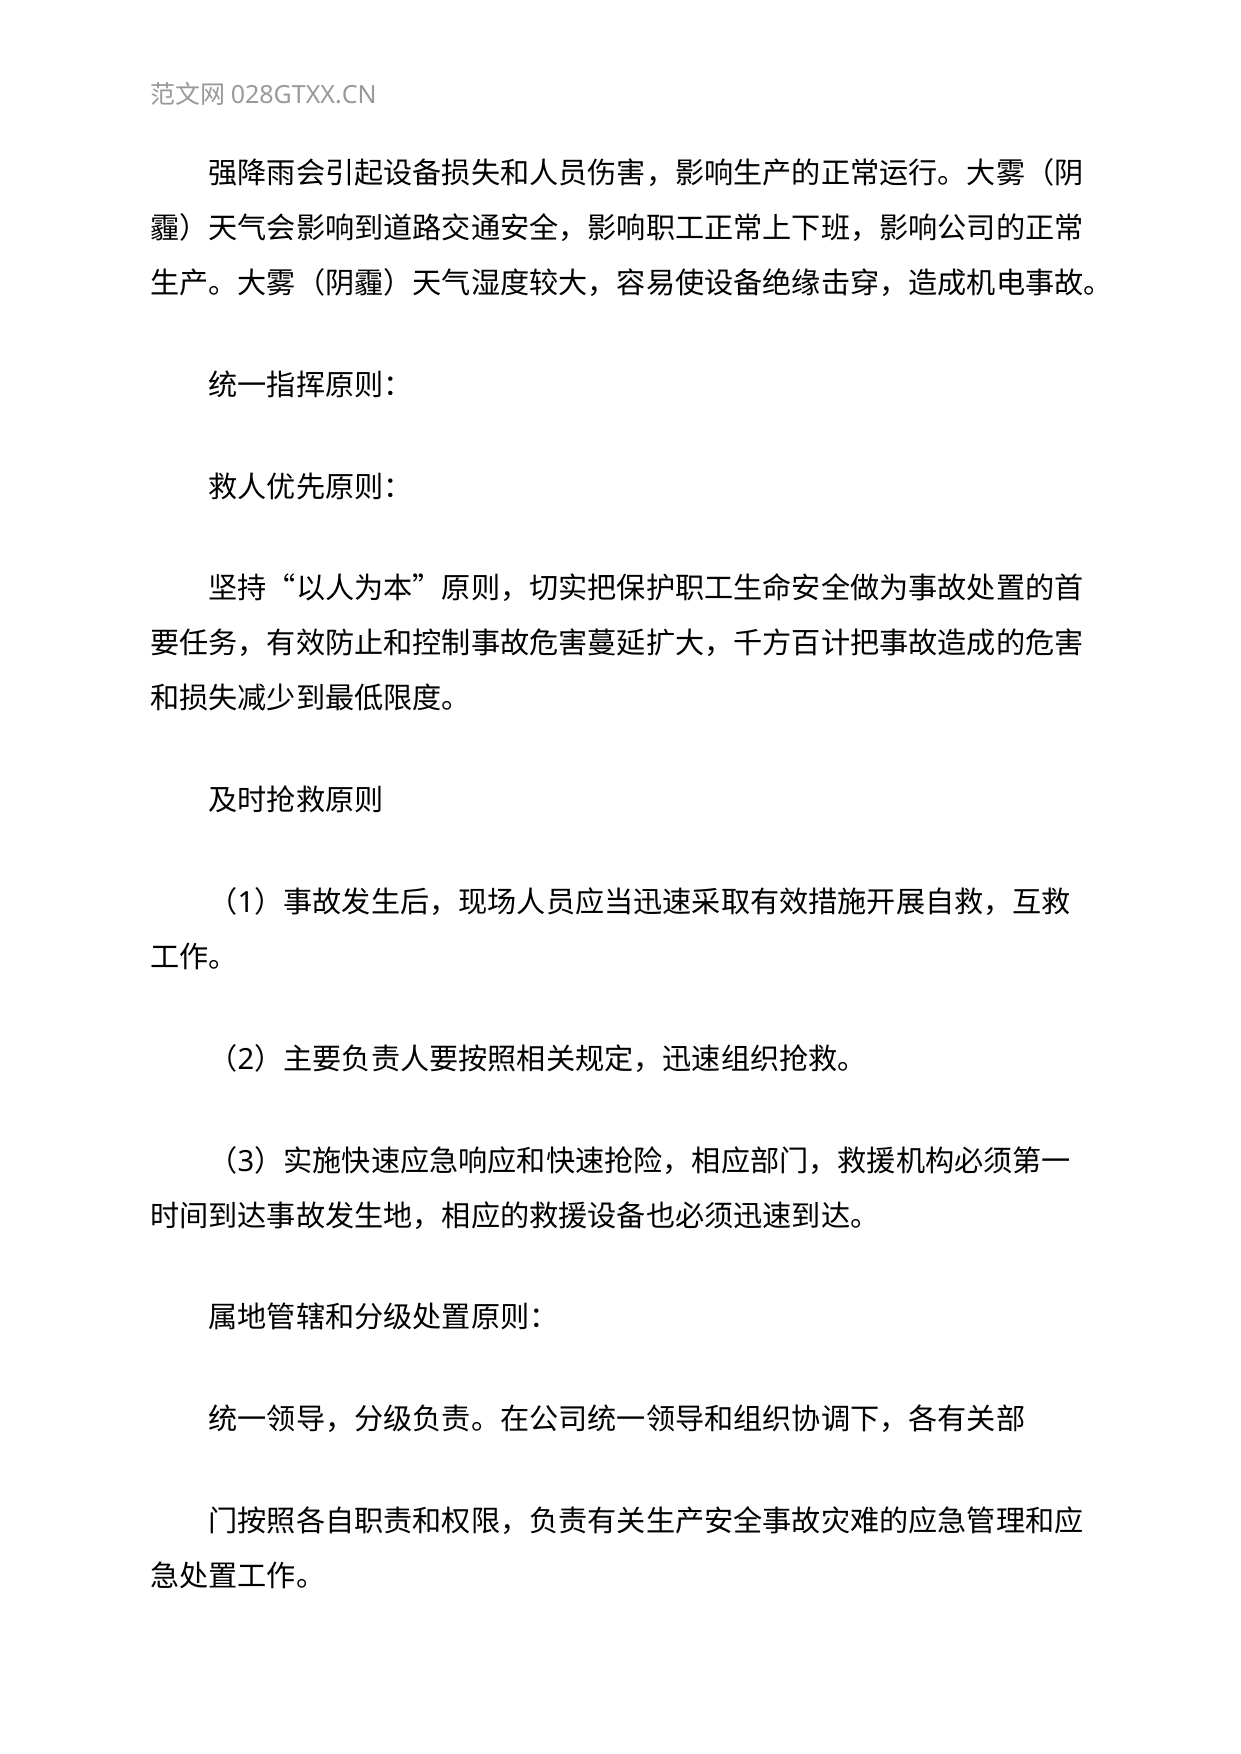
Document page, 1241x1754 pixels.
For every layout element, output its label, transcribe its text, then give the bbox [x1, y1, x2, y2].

text （3）实施快速应急响应和快速抢险，相应部门，救援机构必须第一时间到达事故发生地，相应的救援设备也必须迅速到达。 [150, 1137, 1090, 1234]
text 及时抢救原则 [150, 777, 1090, 819]
text 强降雨会引起设备损失和人员伤害，影响生产的正常运行。大雾（阴霾）天气会影响到道路交通安全，影响职工正常上下班，影响公司的正常生产。大雾（阴霾）天气湿度较大，容易使设备绝缘击穿，造成机电事故。 [150, 150, 1090, 302]
text 坚持“以人为本”原则，切实把保护职工生命安全做为事故处置的首要任务，有效防止和控制事故危害蔓延扩大，千方百计把事故造成的危害和损失减少到最低限度。 [150, 565, 1090, 717]
text 门按照各自职责和权限，负责有关生产安全事故灾难的应急管理和应急处置工作。 [150, 1497, 1090, 1595]
text 统一指挥原则： [150, 362, 1090, 404]
text （1）事故发生后，现场人员应当迅速采取有效措施开展自救，互救工作。 [150, 878, 1090, 976]
text 救人优先原则： [150, 463, 1090, 506]
text （2）主要负责人要按照相关规定，迅速组织抢救。 [150, 1035, 1090, 1078]
text 属地管辖和分级处置原则： [150, 1294, 1090, 1336]
text 统一领导，分级负责。在公司统一领导和组织协调下，各有关部 [150, 1396, 1090, 1438]
